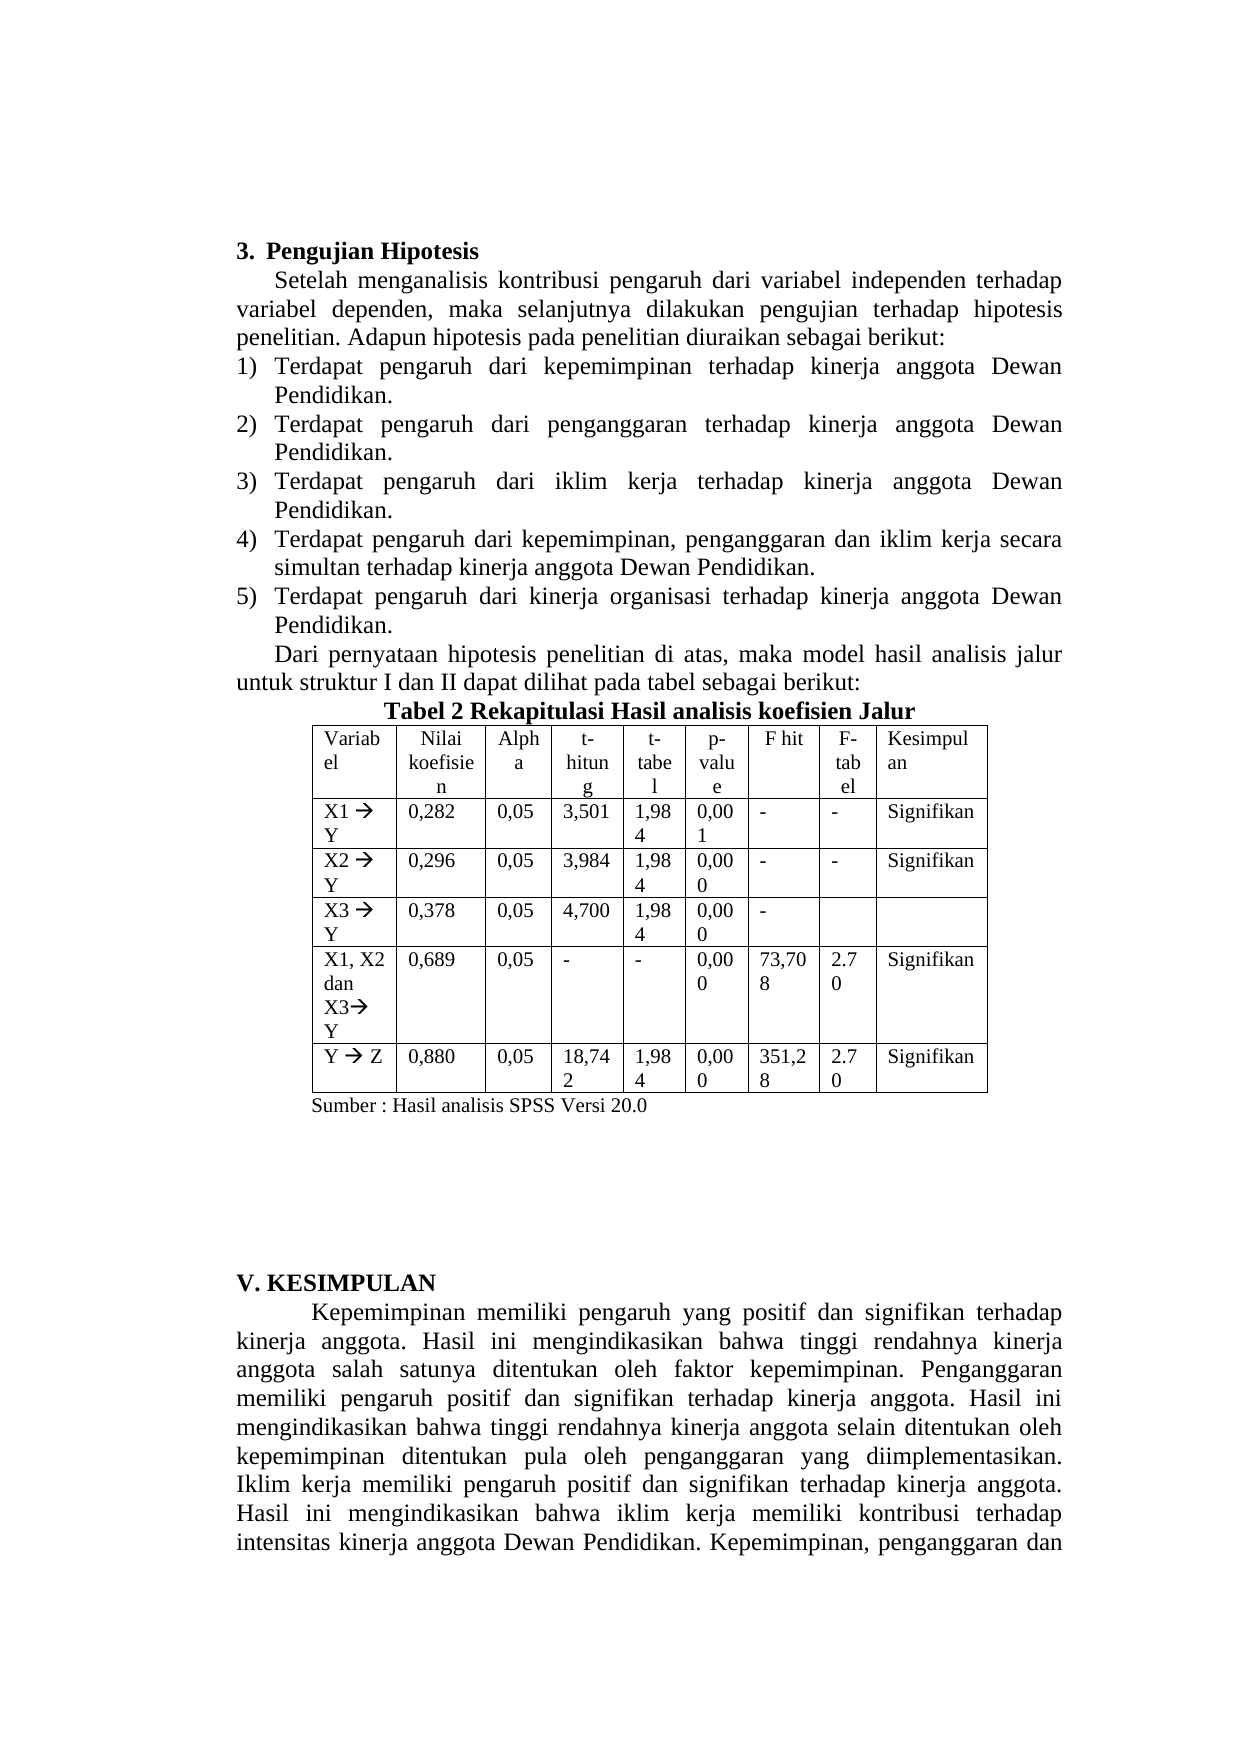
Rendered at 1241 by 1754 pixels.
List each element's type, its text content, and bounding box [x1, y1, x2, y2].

table_cell 0,000 [686, 898, 748, 946]
table_cell Signifikan [877, 849, 987, 897]
list Terdapat pengaruh dari kinerja organisasi terhadap kinerja anggota Dewan Pendidikan. [236, 581, 1063, 639]
text Sumber : Hasil analisis SPSS Versi 20.0 [236, 1093, 1063, 1117]
table_header Alpha [486, 726, 551, 798]
table_cell 0,05 [486, 947, 551, 1043]
table_cell 2.70 [820, 1044, 876, 1092]
table_cell 1,984 [624, 799, 685, 847]
table_header Kesimpulan [877, 726, 987, 798]
table_cell - [749, 799, 819, 847]
table_cell 0,001 [686, 799, 748, 847]
table_cell X1, X2 dan X3 Y [313, 947, 396, 1043]
table_cell 0,378 [397, 898, 485, 946]
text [236, 1297, 1063, 1556]
table_cell 1,984 [624, 1044, 685, 1092]
list Terdapat pengaruh dari kepemimpinan, penganggaran dan iklim kerja secara simultan terhadap kinerja anggota Dewan Pendidikan. [236, 524, 1063, 581]
table_cell 0,296 [397, 849, 485, 897]
table_cell X1 Y [313, 799, 396, 847]
table_cell Y Z [313, 1044, 396, 1092]
table_cell X3 Y [313, 898, 396, 946]
table_cell - [820, 849, 876, 897]
list Pengujian Hipotesis [236, 236, 1063, 265]
list Terdapat pengaruh dari penganggaran terhadap kinerja anggota Dewan Pendidikan. [236, 409, 1063, 466]
table_cell 351,28 [749, 1044, 819, 1092]
table_cell 0,689 [397, 947, 485, 1043]
table_cell Signifikan [877, 947, 987, 1043]
table_cell 3,984 [552, 849, 623, 897]
table_cell - [749, 898, 819, 946]
text V. KESIMPULAN [236, 1268, 1063, 1297]
text Setelah menganalisis kontribusi pengaruh dari variabel independen terhadap variabel dependen, maka selanjutnya dilakukan pengujian terhadap hipotesis penelitian. Adapun hipotesis pada penelitian diuraikan sebagai berikut: [236, 265, 1063, 351]
table_cell X2 Y [313, 849, 396, 897]
table_header F-tabel [820, 726, 876, 798]
table_cell 2.70 [820, 947, 876, 1043]
table_header F hit [749, 726, 819, 798]
table_cell 0,282 [397, 799, 485, 847]
text Tabel 2 Rekapitulasi Hasil analisis koefisien Jalur [236, 696, 1063, 725]
table_header Nilai koefisien [397, 726, 485, 798]
table_cell 0,000 [686, 947, 748, 1043]
table_cell 0,05 [486, 898, 551, 946]
table_cell 0,05 [486, 1044, 551, 1092]
table_cell [877, 898, 987, 946]
table_header t-tabel [624, 726, 685, 798]
table_cell 18,742 [552, 1044, 623, 1092]
table_cell 0,000 [686, 1044, 748, 1092]
table_cell - [749, 849, 819, 897]
table_cell 0,880 [397, 1044, 485, 1092]
table_cell 0,05 [486, 799, 551, 847]
table_cell 0,000 [686, 849, 748, 897]
table_header t-hitung [552, 726, 623, 798]
table_cell 4,700 [552, 898, 623, 946]
table_cell 3,501 [552, 799, 623, 847]
table_cell - [820, 799, 876, 847]
table_cell 73,708 [749, 947, 819, 1043]
table_cell - [552, 947, 623, 1043]
table_cell 1,984 [624, 849, 685, 897]
table_cell [820, 898, 876, 946]
list Terdapat pengaruh dari kepemimpinan terhadap kinerja anggota Dewan Pendidikan. [236, 351, 1063, 409]
table_header Variabel [313, 726, 396, 798]
table_cell - [624, 947, 685, 1043]
list Terdapat pengaruh dari iklim kerja terhadap kinerja anggota Dewan Pendidikan. [236, 466, 1063, 524]
table_cell 0,05 [486, 849, 551, 897]
table_cell Signifikan [877, 799, 987, 847]
text Dari pernyataan hipotesis penelitian di atas, maka model hasil analisis jalur untuk struktur I dan II dapat dilihat pada tabel sebagai berikut: [236, 639, 1063, 696]
table_cell Signifikan [877, 1044, 987, 1092]
table_header p- value [686, 726, 748, 798]
table_cell 1,984 [624, 898, 685, 946]
